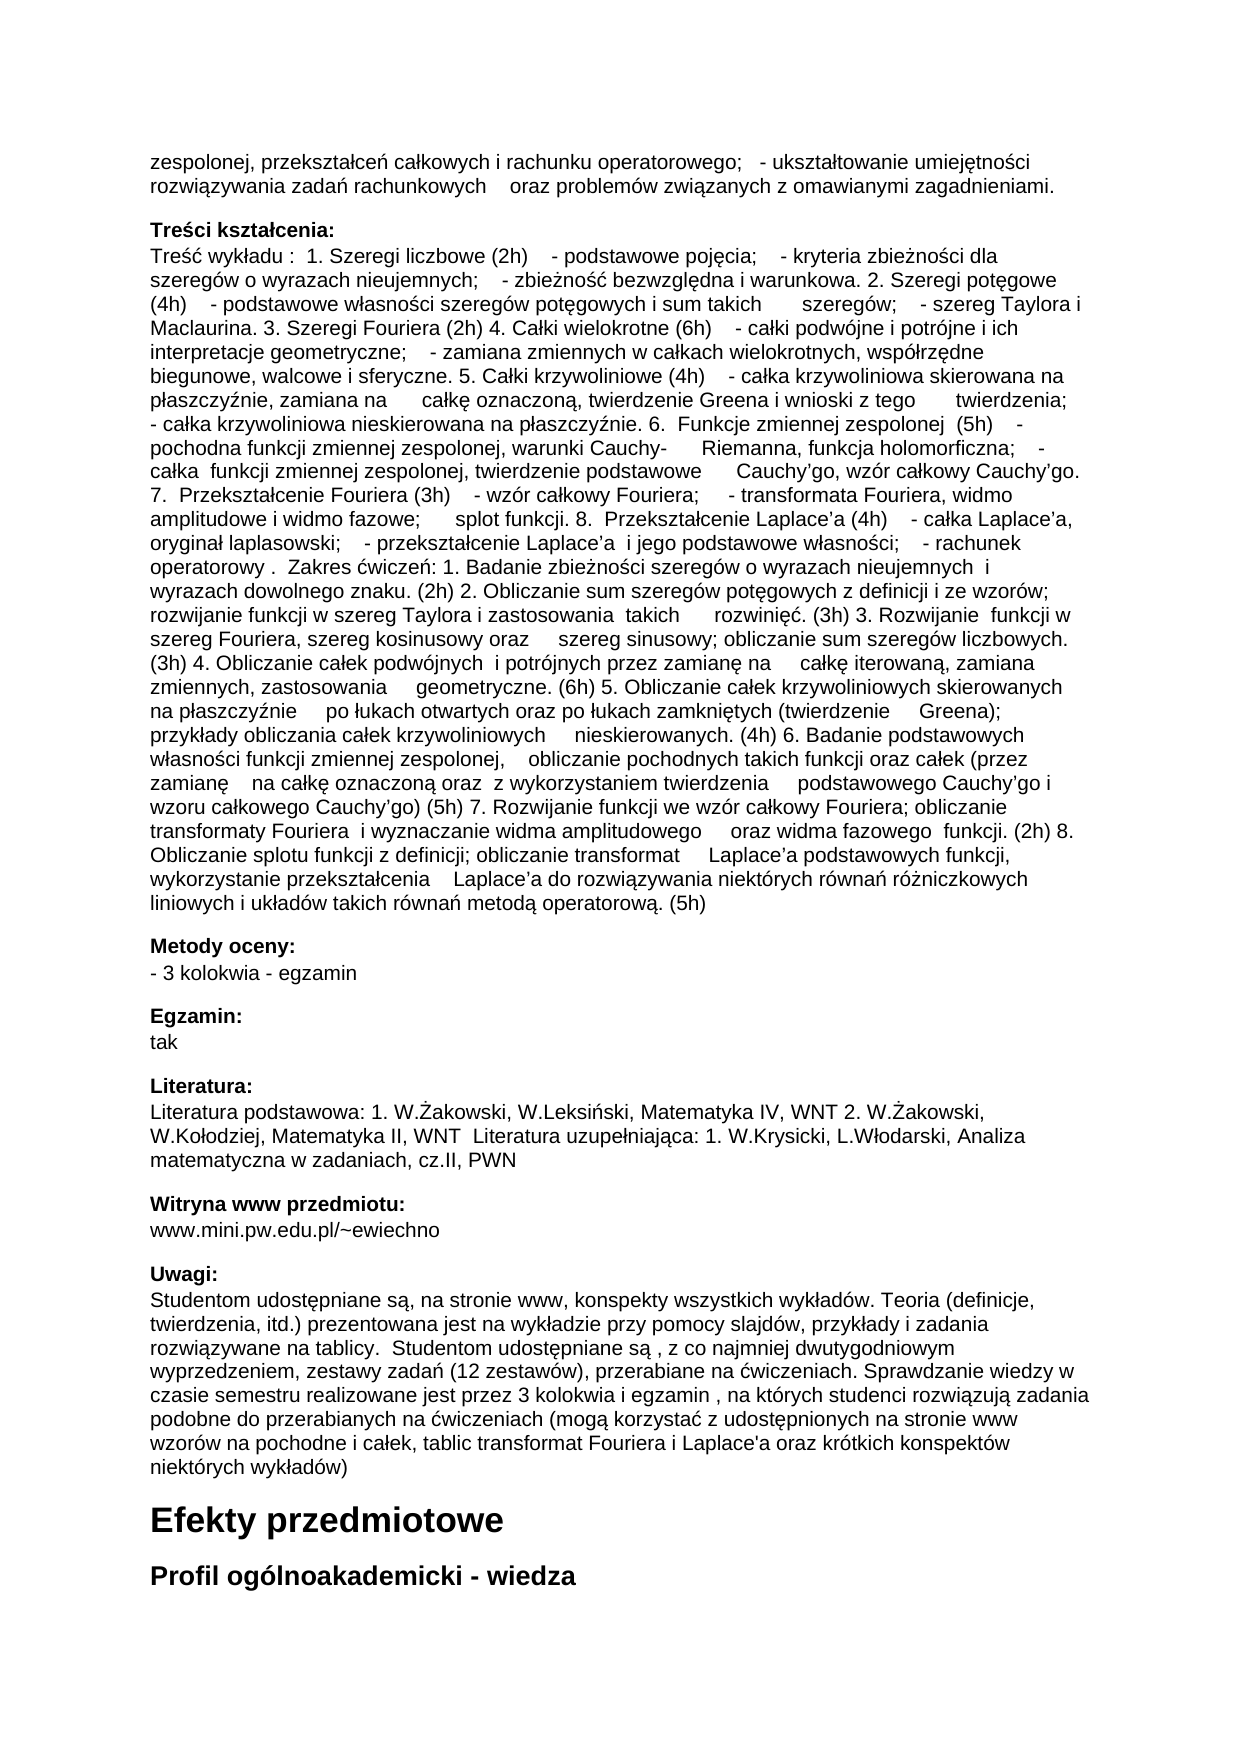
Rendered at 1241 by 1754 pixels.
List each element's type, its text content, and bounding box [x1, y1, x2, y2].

text Uwagi: [150, 1261, 1090, 1285]
text Treść wykładu : 1. Szeregi liczbowe (2h) - podstawowe pojęcia; - kryteria zbieżności dla szeregów o wyrazach nieujemnych; - zbieżność bezwzględna i warunkowa. 2. Szeregi potęgowe (4h) - podstawowe własności szeregów potęgowych i sum takich szeregów; - szereg Taylora i Maclaurina. 3. Szeregi Fouriera (2h) 4. Całki wielokrotne (6h) - całki podwójne i potrójne i ich interpretacje geometryczne; - zamiana zmiennych w całkach wielokrotnych, współrzędne biegunowe, walcowe i sferyczne. 5. Całki krzywoliniowe (4h) - całka krzywoliniowa skierowana na płaszczyźnie, zamiana na całkę oznaczoną, twierdzenie Greena i wnioski z tego twierdzenia; - całka krzywoliniowa nieskierowana na płaszczyźnie. 6. Funkcje zmiennej zespolonej (5h) - pochodna funkcji zmiennej zespolonej, warunki Cauchy- Riemanna, funkcja holomorficzna; - całka funkcji zmiennej zespolonej, twierdzenie podstawowe Cauchy’go, wzór całkowy Cauchy’go. 7. Przekształcenie Fouriera (3h) - wzór całkowy Fouriera; - transformata Fouriera, widmo amplitudowe i widmo fazowe; splot funkcji. 8. Przekształcenie Laplace’a (4h) - całka Laplace’a, oryginał laplasowski; - przekształcenie Laplace’a i jego podstawowe własności; - rachunek operatorowy . Zakres ćwiczeń: 1. Badanie zbieżności szeregów o wyrazach nieujemnych i wyrazach dowolnego znaku. (2h) 2. Obliczanie sum szeregów potęgowych z definicji i ze wzorów; rozwijanie funkcji w szereg Taylora i zastosowania takich rozwinięć. (3h) 3. Rozwijanie funkcji w szereg Fouriera, szereg kosinusowy oraz szereg sinusowy; obliczanie sum szeregów liczbowych. (3h) 4. Obliczanie całek podwójnych i potrójnych przez zamianę na całkę iterowaną, zamiana zmiennych, zastosowania geometryczne. (6h) 5. Obliczanie całek krzywoliniowych skierowanych na płaszczyźnie po łukach otwartych oraz po łukach zamkniętych (twierdzenie Greena); przykłady obliczania całek krzywoliniowych nieskierowanych. (4h) 6. Badanie podstawowych własności funkcji zmiennej zespolonej, obliczanie pochodnych takich funkcji oraz całek (przez zamianę na całkę oznaczoną oraz z wykorzystaniem twierdzenia podstawowego Cauchy’go i wzoru całkowego Cauchy’go) (5h) 7. Rozwijanie funkcji we wzór całkowy Fouriera; obliczanie transformaty Fouriera i wyznaczanie widma amplitudowego oraz widma fazowego funkcji. (2h) 8. Obliczanie splotu funkcji z definicji; obliczanie transformat Laplace’a podstawowych funkcji, wykorzystanie przekształcenia Laplace’a do rozwiązywania niektórych równań różniczkowych liniowych i układów takich równań metodą operatorową. (5h) [150, 244, 1090, 914]
subtitle Efekty przedmiotowe [150, 1499, 1090, 1540]
subtitle Profil ogólnoakademicki - wiedza [150, 1559, 1090, 1591]
text - 3 kolokwia - egzamin [150, 960, 1090, 984]
text Egzamin: [150, 1004, 1090, 1028]
text www.mini.pw.edu.pl/~ewiechno [150, 1218, 1090, 1242]
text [150, 150, 1090, 198]
text Metody oceny: [150, 934, 1090, 958]
text Literatura: [150, 1074, 1090, 1098]
text tak [150, 1030, 1090, 1054]
text Studentom udostępniane są, na stronie www, konspekty wszystkich wykładów. Teoria (definicje, twierdzenia, itd.) prezentowana jest na wykładzie przy pomocy slajdów, przykłady i zadania rozwiązywane na tablicy. Studentom udostępniane są , z co najmniej dwutygodniowym wyprzedzeniem, zestawy zadań (12 zestawów), przerabiane na ćwiczeniach. Sprawdzanie wiedzy w czasie semestru realizowane jest przez 3 kolokwia i egzamin , na których studenci rozwiązują zadania podobne do przerabianych na ćwiczeniach (mogą korzystać z udostępnionych na stronie www wzorów na pochodne i całek, tablic transformat Fouriera i Laplace'a oraz krótkich konspektów niektórych wykładów) [150, 1287, 1090, 1479]
text Literatura podstawowa: 1. W.Żakowski, W.Leksiński, Matematyka IV, WNT 2. W.Żakowski, W.Kołodziej, Matematyka II, WNT Literatura uzupełniająca: 1. W.Krysicki, L.Włodarski, Analiza matematyczna w zadaniach, cz.II, PWN [150, 1100, 1090, 1172]
text Witryna www przedmiotu: [150, 1192, 1090, 1216]
text Treści kształcenia: [150, 218, 1090, 242]
